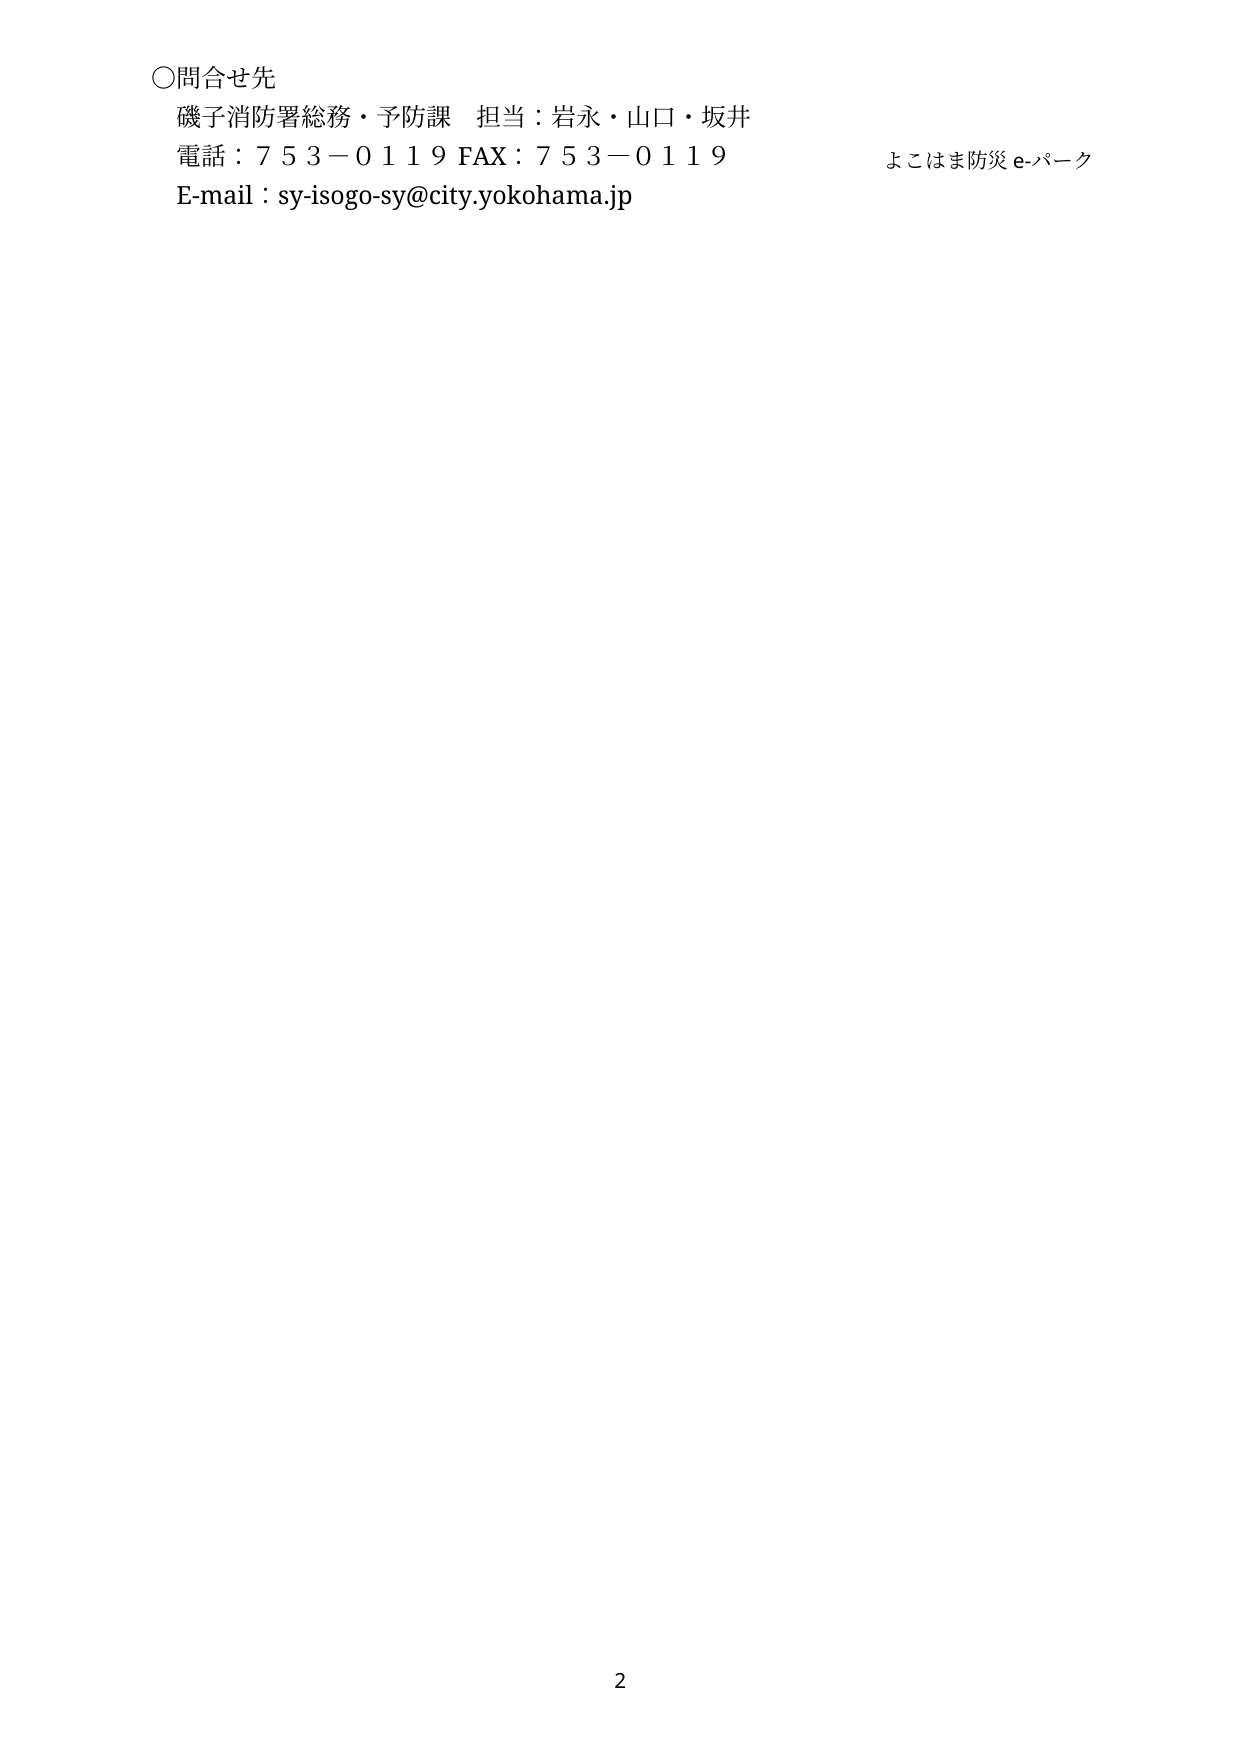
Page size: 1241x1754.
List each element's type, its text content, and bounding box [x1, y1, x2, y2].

text 〇問合せ先 [151, 57, 1152, 96]
text 電話：７５３－０１１９ FAX：７５３―０１１９ [89, 135, 1152, 174]
text 磯子消防署総務・予防課 担当：岩永・山口・坂井 [89, 96, 1152, 135]
text E-mail：sy-isogo-sy@city.yokohama.jp [89, 174, 1152, 213]
